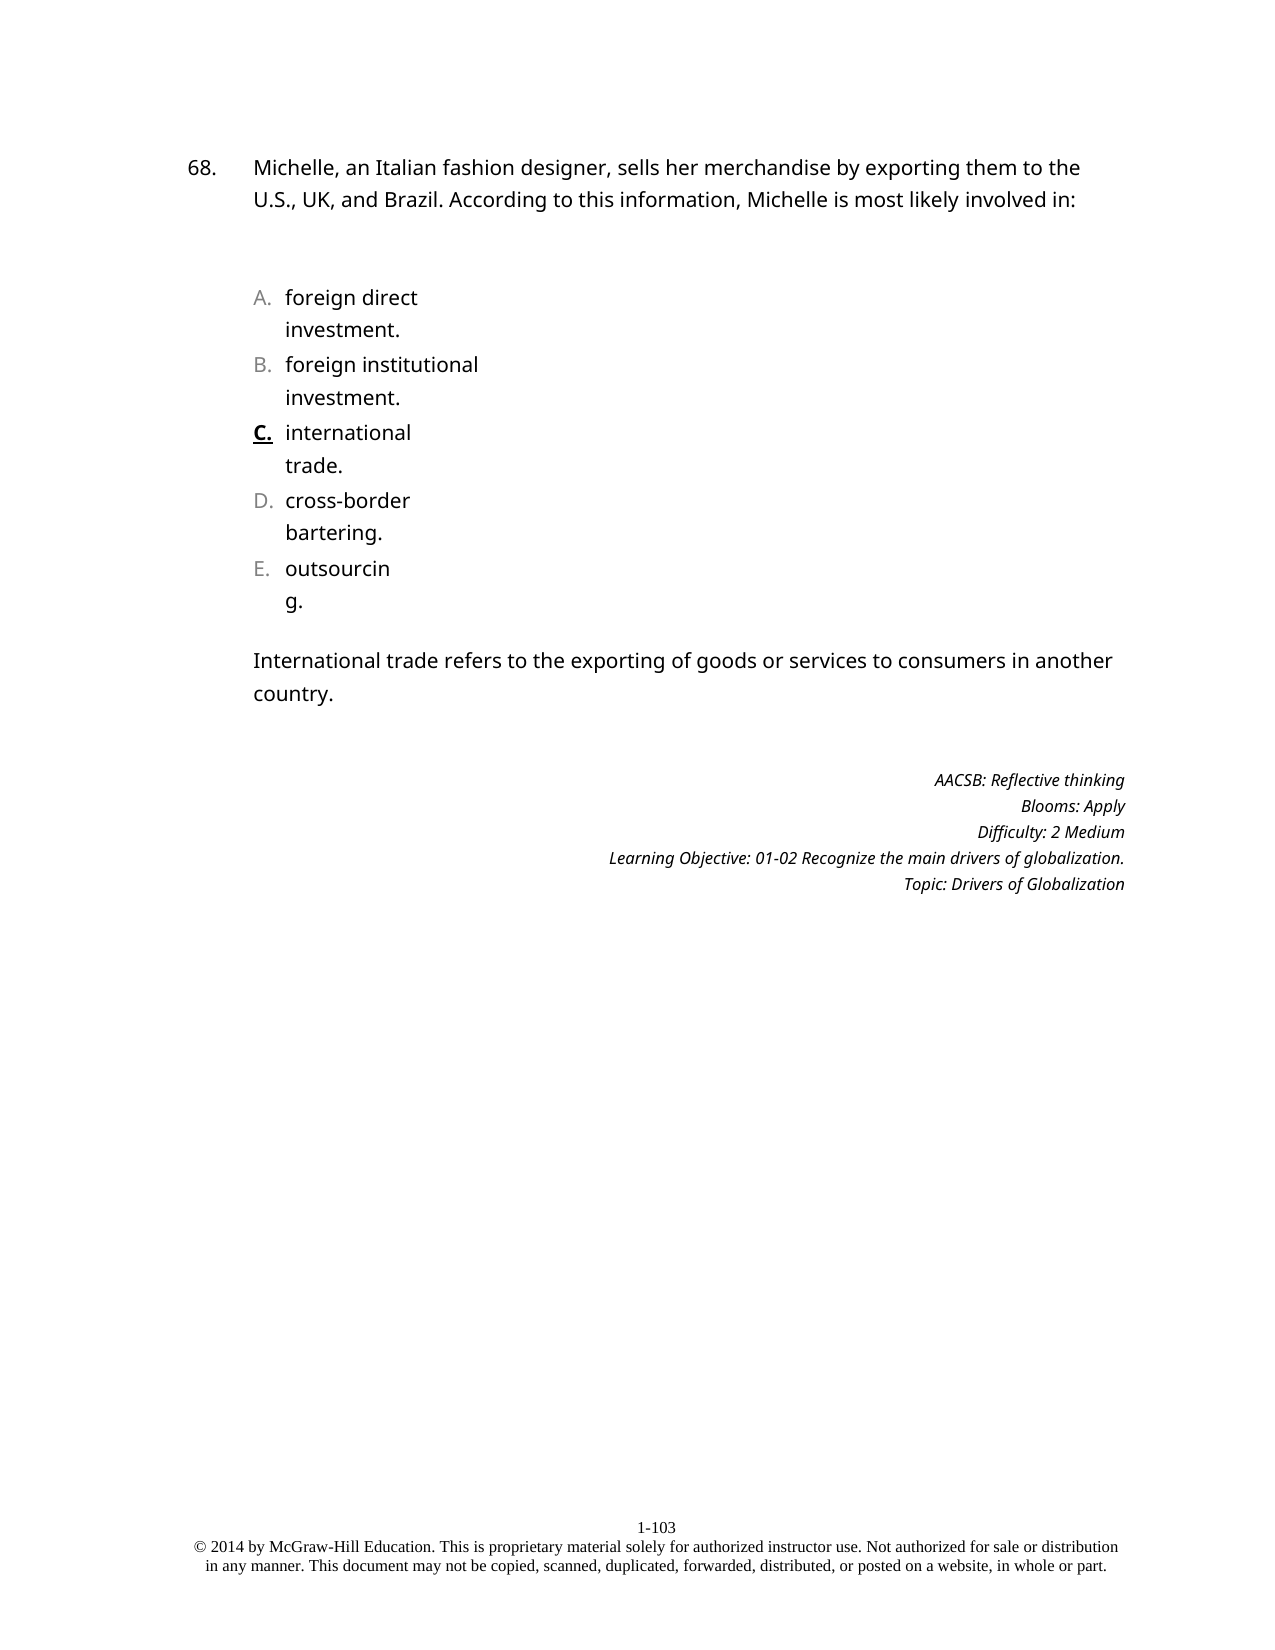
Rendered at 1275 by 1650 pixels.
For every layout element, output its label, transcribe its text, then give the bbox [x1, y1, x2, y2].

table_header Michelle, an Italian fashion designer, sells her merchandise by exporting them to the U.S., UK, and Brazil. According to this information, Michelle is most likely involved in: International trade refers to the exporting of goods or services to consumers in another country. [253, 153, 1125, 739]
table_header AACSB: Reflective thinking Blooms: Apply Difficulty: 2 Medium Learning Objective: 01-02 Recognize the main drivers of globalization. Topic: Drivers of Globalization [188, 768, 1125, 931]
table_header 68. [188, 153, 253, 739]
